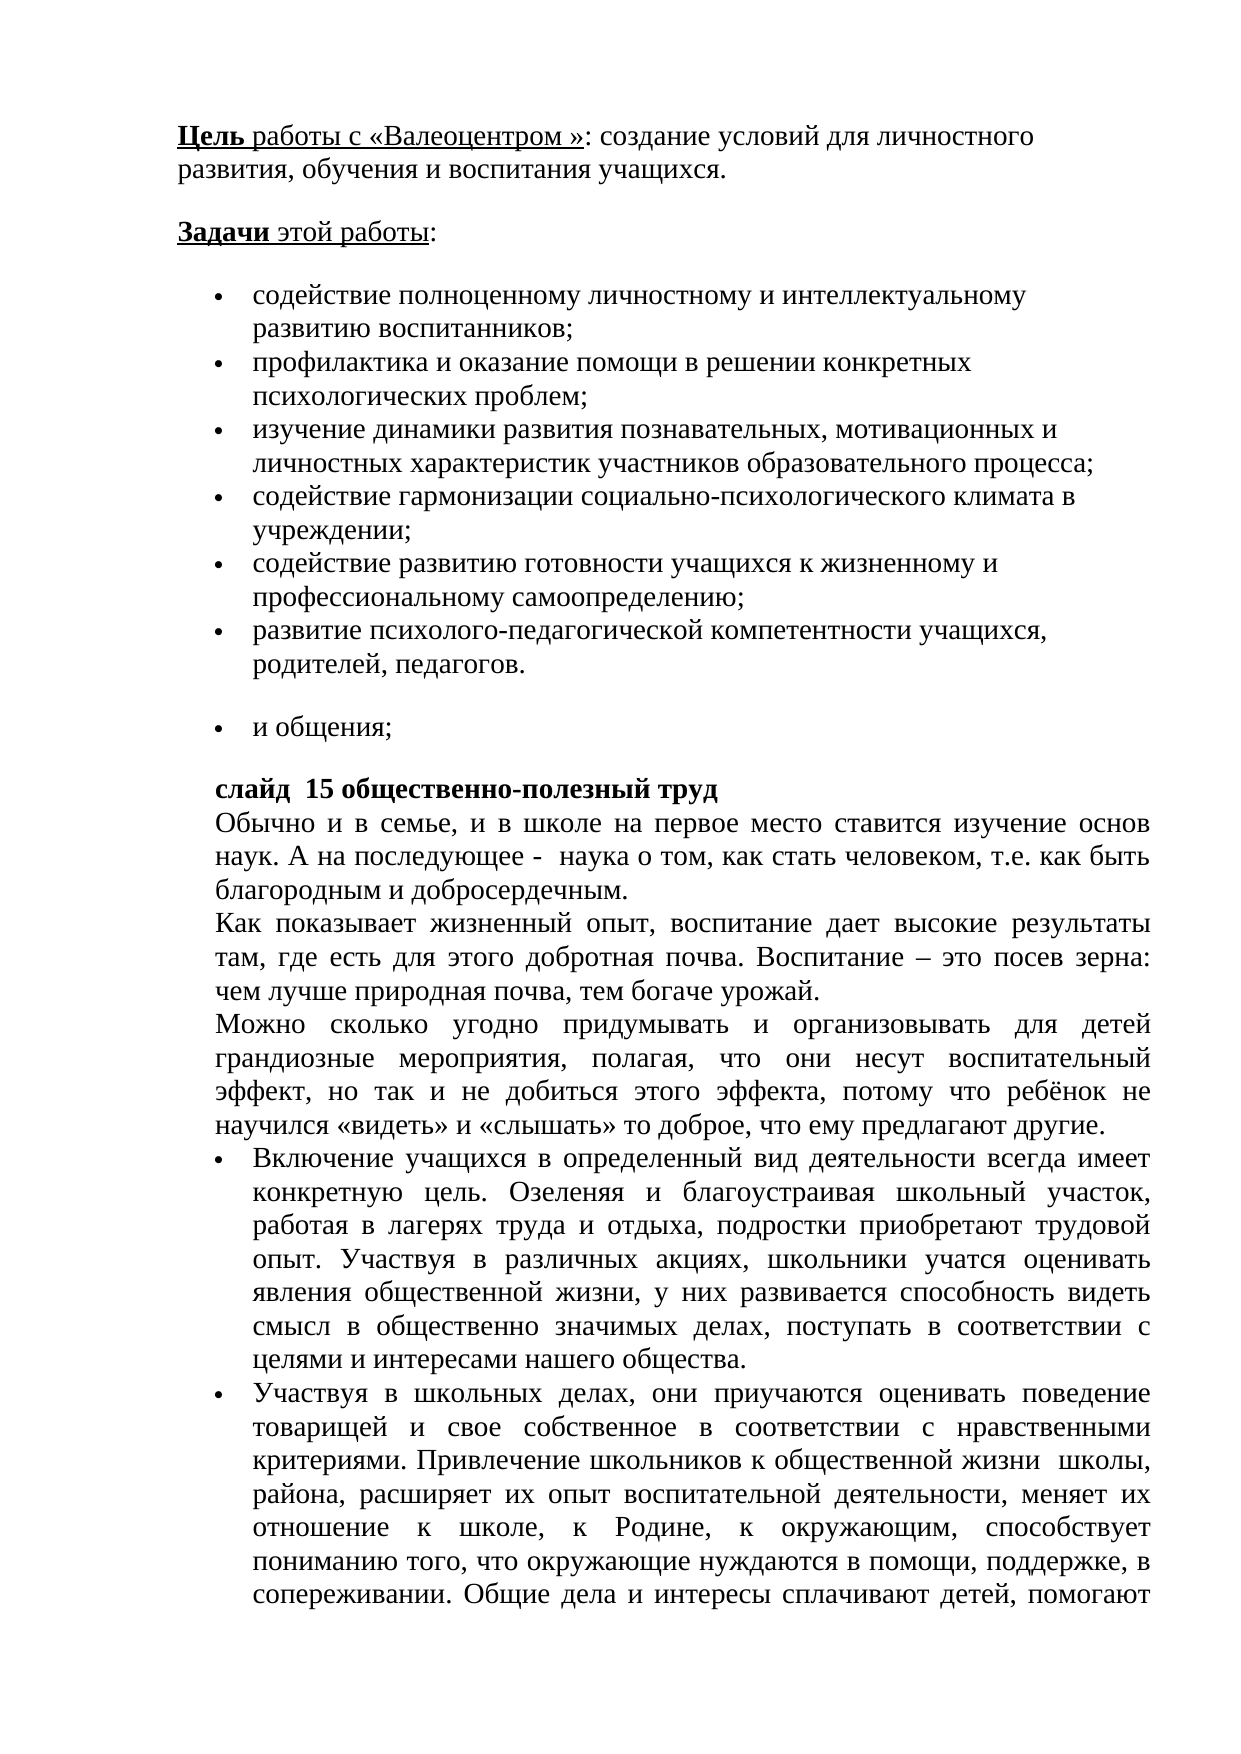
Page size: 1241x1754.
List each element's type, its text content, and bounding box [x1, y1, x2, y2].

text Как показывает жизненный опыт, воспитание дает высокие результаты там, где есть для этого добротная почва. Воспитание – это посев зерна: чем лучше природная почва, тем богаче урожай. [215, 906, 1152, 1006]
text слайд 15 общественно-полезный труд [215, 771, 1152, 805]
list содействие полноценному личностному и интеллектуальному развитию воспитанников; [215, 277, 1152, 344]
list содействие развитию готовности учащихся к жизненному и профессиональному самоопределению; [215, 545, 1152, 612]
text Цель работы с «Валеоцентром »: создание условий для личностного развития, обучения и воспитания учащихся. [177, 118, 1152, 185]
list развитие психолого-педагогической компетентности учащихся, родителей, педагогов. [215, 612, 1152, 679]
text Задачи этой работы: [177, 214, 1152, 248]
list и общения; [215, 709, 1152, 742]
text Обычно и в семье, и в школе на первое место ставится изучение основ наук. А на последующее - наука о том, как стать человеком, т.е. как быть благородным и добросердечным. [215, 805, 1152, 906]
text Можно сколько угодно придумывать и организовывать для детей грандиозные мероприятия, полагая, что они несут воспитательный эффект, но так и не добиться этого эффекта, потому что ребёнок не научился «видеть» и «слышать» то доброе, что ему предлагают другие. [215, 1006, 1152, 1140]
list профилактика и оказание помощи в решении конкретных психологических проблем; [215, 344, 1152, 411]
list содействие гармонизации социально-психологического климата в учреждении; [215, 478, 1152, 545]
list Включение учащихся в определенный вид деятельности всегда имеет конкретную цель. Озеленяя и благоустраивая школьный участок, работая в лагерях труда и отдыха, подростки приобретают трудовой опыт. Участвуя в различных акциях, школьники учатся оценивать явления общественной жизни, у них развивается способность видеть смысл в общественно значимых делах, поступать в соответствии с целями и интересами нашего общества. [215, 1140, 1152, 1375]
list изучение динамики развития познавательных, мотивационных и личностных характеристик участников образовательного процесса; [215, 411, 1152, 478]
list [215, 1375, 1152, 1610]
